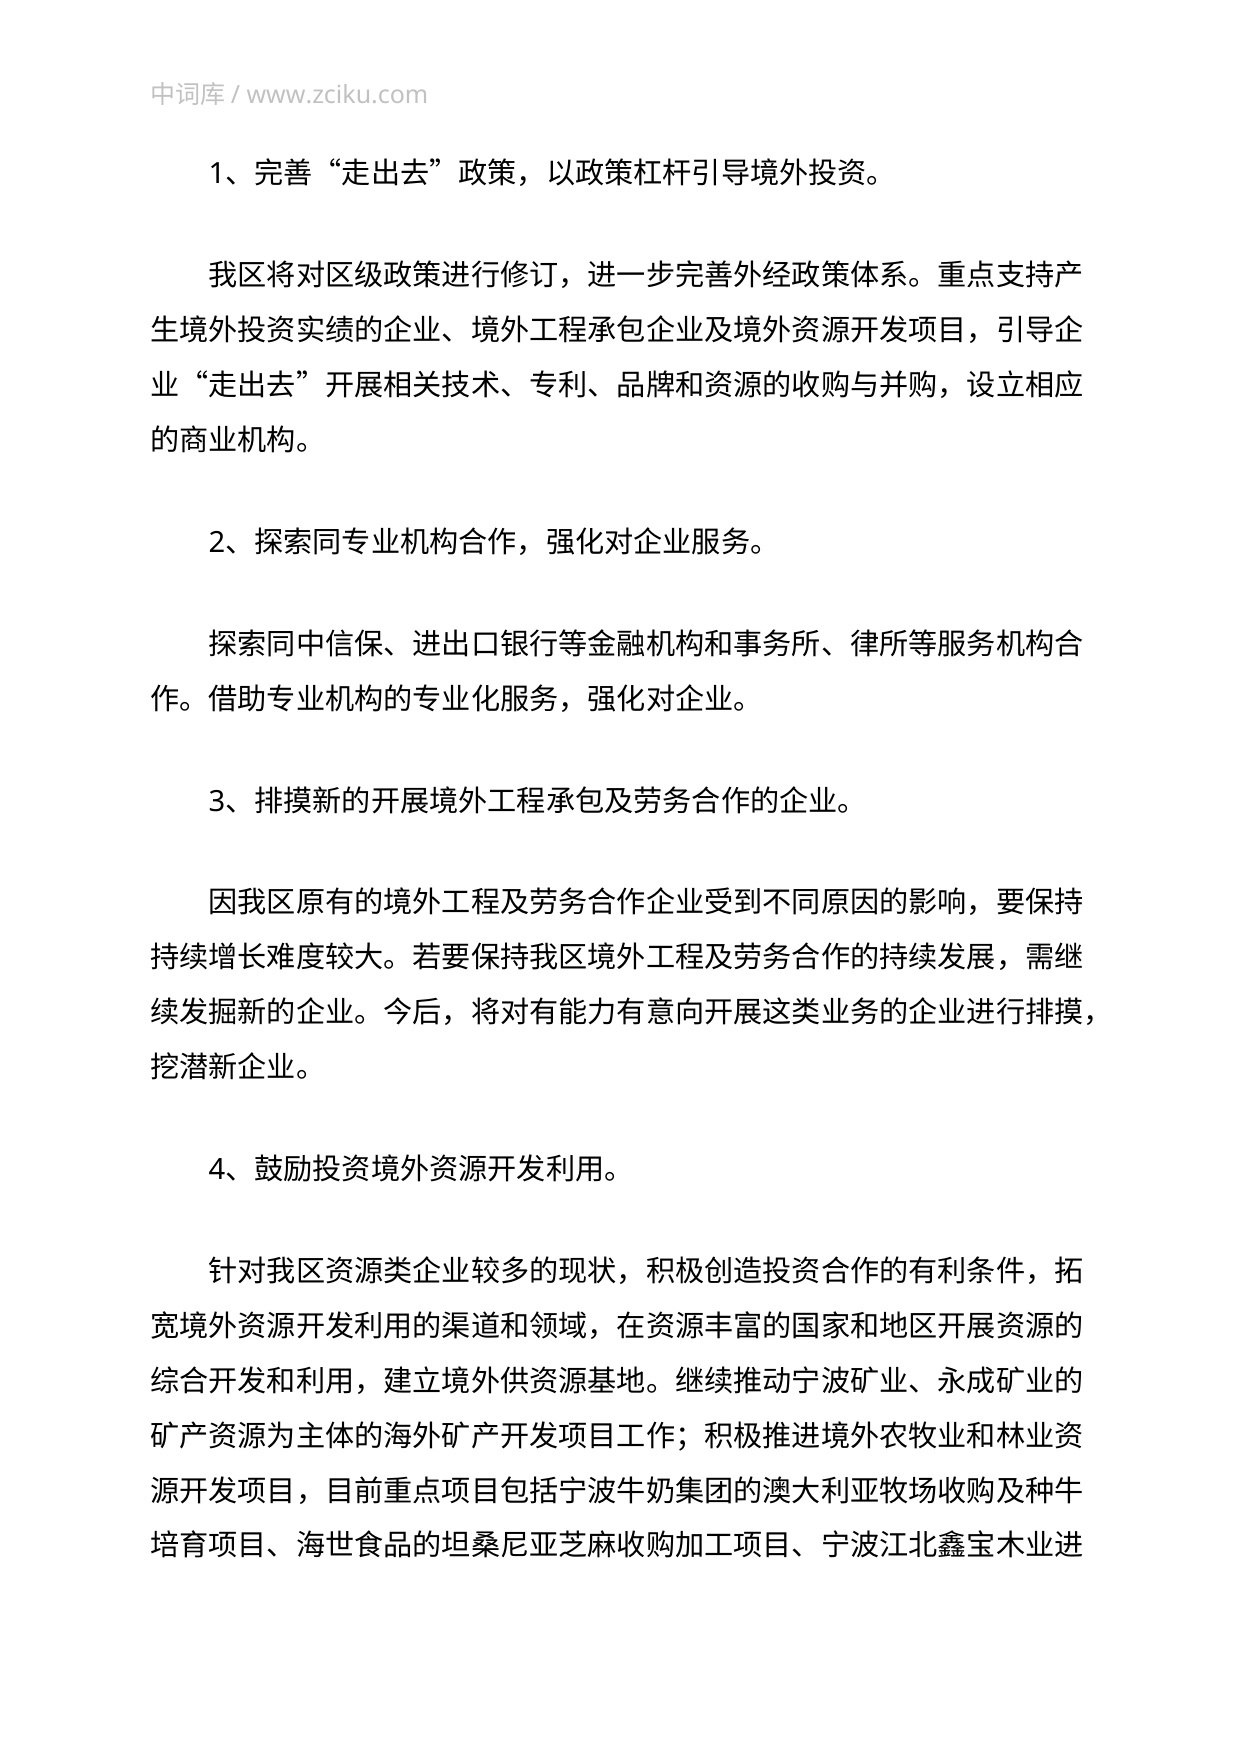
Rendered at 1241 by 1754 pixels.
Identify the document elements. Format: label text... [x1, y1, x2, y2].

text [150, 1247, 1090, 1564]
text 我区将对区级政策进行修订，进一步完善外经政策体系。重点支持产生境外投资实绩的企业、境外工程承包企业及境外资源开发项目，引导企业“走出去”开展相关技术、专利、品牌和资源的收购与并购，设立相应的商业机构。 [150, 252, 1090, 459]
text 4、鼓励投资境外资源开发利用。 [150, 1146, 1090, 1188]
text 探索同中信保、进出口银行等金融机构和事务所、律所等服务机构合作。借助专业机构的专业化服务，强化对企业。 [150, 620, 1090, 718]
text 3、排摸新的开展境外工程承包及劳务合作的企业。 [150, 777, 1090, 819]
text 2、探索同专业机构合作，强化对企业服务。 [150, 518, 1090, 561]
text 因我区原有的境外工程及劳务合作企业受到不同原因的影响，要保持持续增长难度较大。若要保持我区境外工程及劳务合作的持续发展，需继续发掘新的企业。今后，将对有能力有意向开展这类业务的企业进行排摸，挖潜新企业。 [150, 879, 1090, 1086]
text 1、完善“走出去”政策，以政策杠杆引导境外投资。 [150, 150, 1090, 192]
